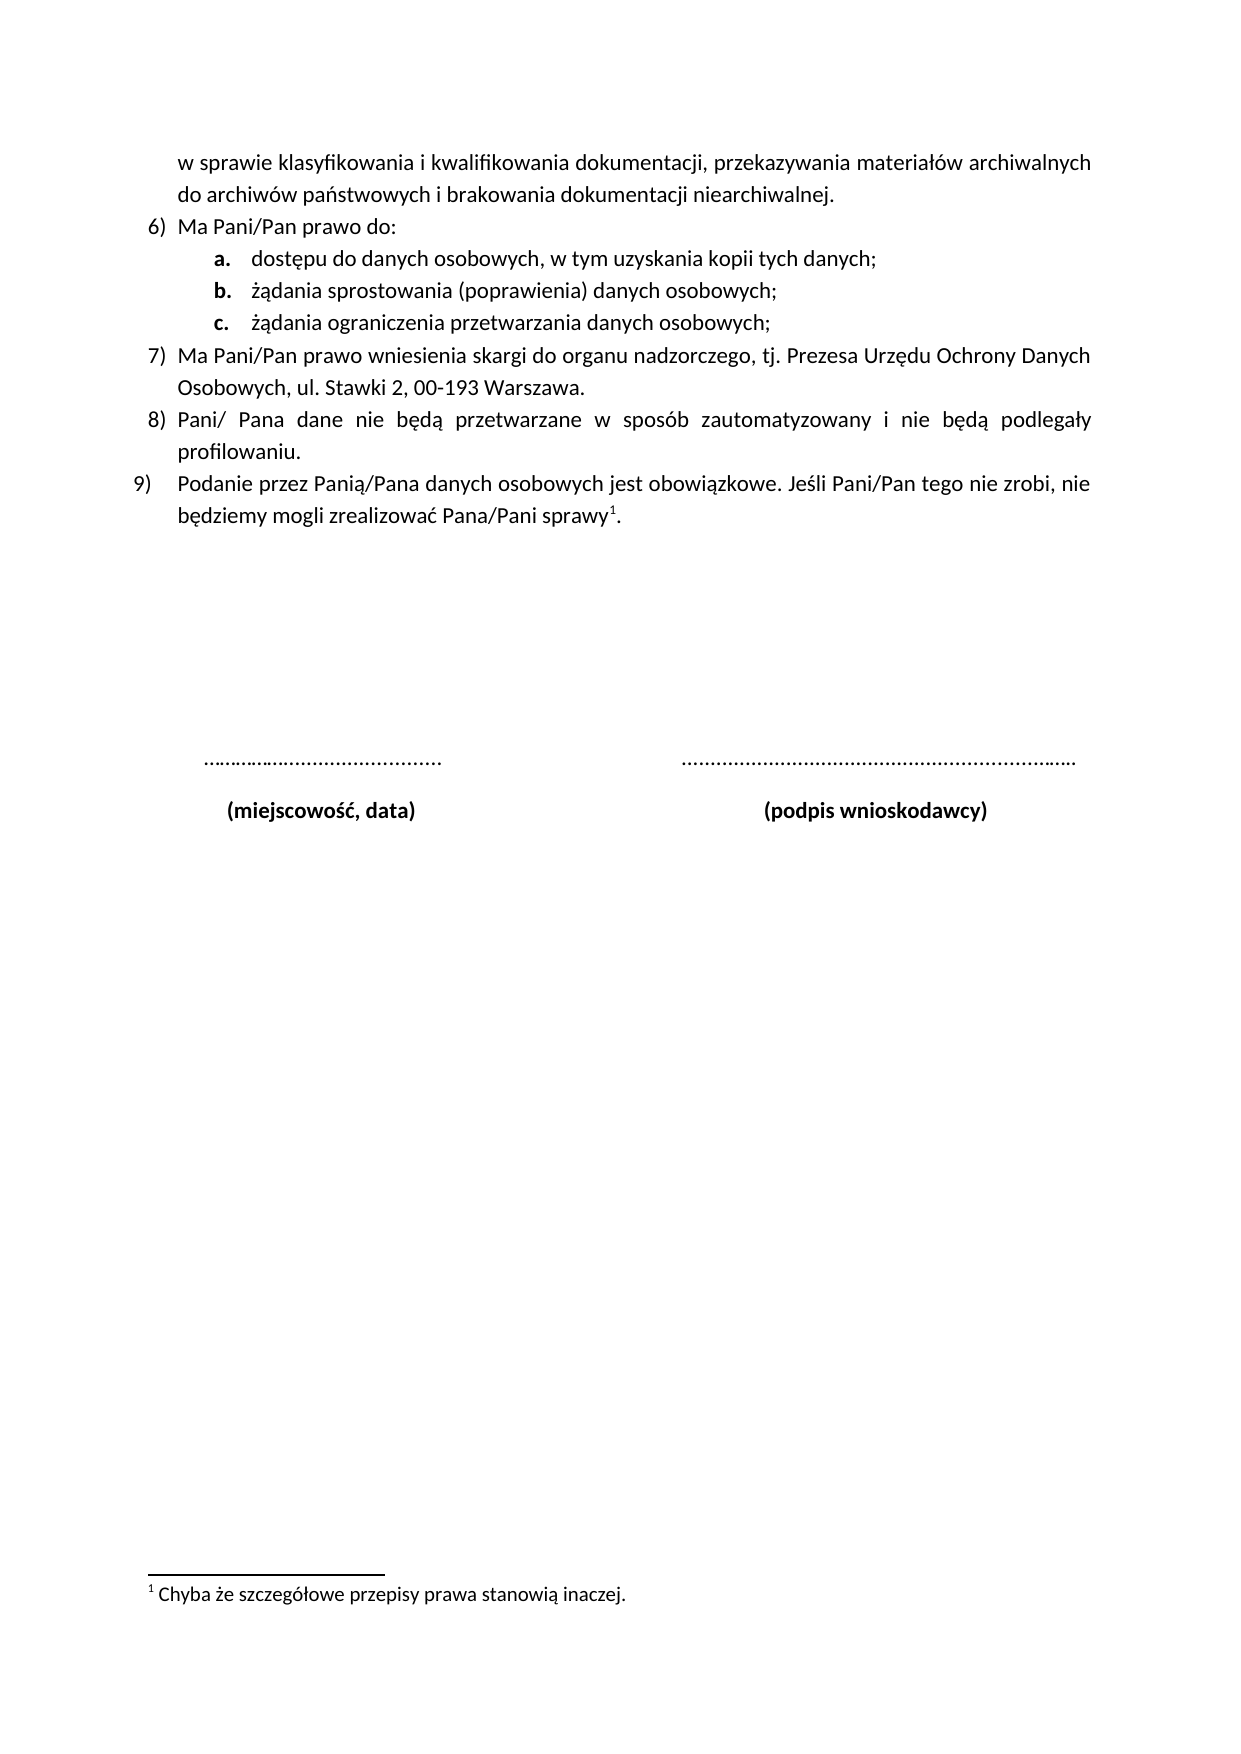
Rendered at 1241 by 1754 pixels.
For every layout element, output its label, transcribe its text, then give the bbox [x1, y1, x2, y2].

list Ma Pani/Pan prawo do: [148, 212, 1093, 240]
list Pani/ Pana dane nie będą przetwarzane w sposób zautomatyzowany i nie będą podlegały profilowaniu. [148, 405, 1093, 465]
list żądania ograniczenia przetwarzania danych osobowych; [213, 308, 1093, 337]
text (miejscowość, data) (podpis wnioskodawcy) [148, 796, 1093, 824]
list dostępu do danych osobowych, w tym uzyskania kopii tych danych; [213, 244, 1093, 272]
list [148, 148, 1093, 208]
list Ma Pani/Pan prawo wniesienia skargi do organu nadzorczego, tj. Prezesa Urzędu Ochrony Danych Osobowych, ul. Stawki 2, 00-193 Warszawa. [148, 341, 1093, 401]
text …………… …….. [148, 743, 1093, 771]
list Podanie przez Panią/Pana danych osobowych jest obowiązkowe. Jeśli Pani/Pan tego nie zrobi, nie będziemy mogli zrealizować Pana/Pani sprawy. [133, 469, 1093, 530]
list żądania sprostowania (poprawienia) danych osobowych; [213, 276, 1093, 304]
